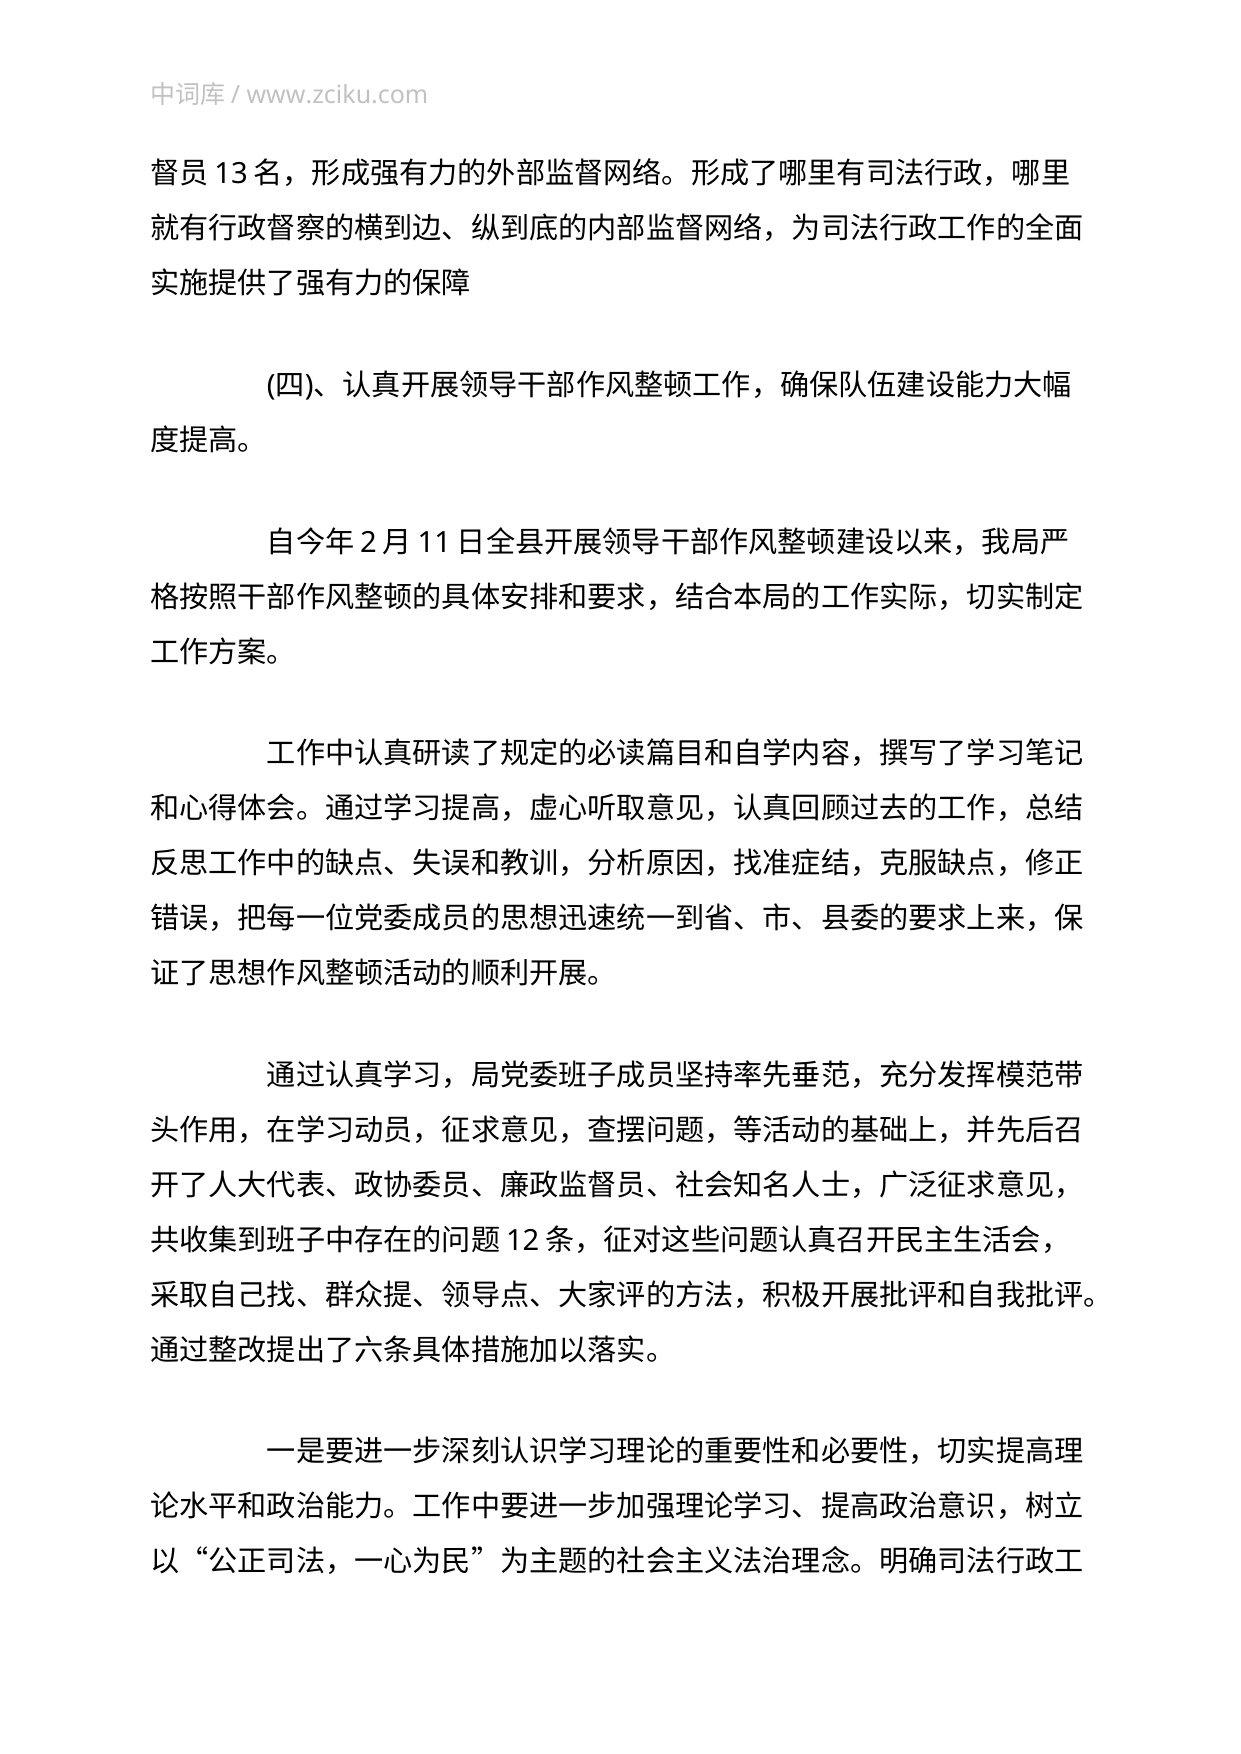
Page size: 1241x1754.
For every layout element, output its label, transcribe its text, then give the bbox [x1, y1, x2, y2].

text 工作中认真研读了规定的必读篇目和自学内容，撰写了学习笔记和心得体会。通过学习提高，虚心听取意见，认真回顾过去的工作，总结反思工作中的缺点、失误和教训，分析原因，找准症结，克服缺点，修正错误，把每一位党委成员的思想迅速统一到省、市、县委的要求上来，保证了思想作风整顿活动的顺利开展。 [150, 730, 1090, 992]
text (四)、认真开展领导干部作风整顿工作，确保队伍建设能力大幅度提高。 [150, 362, 1090, 459]
text 自今年2月11日全县开展领导干部作风整顿建设以来，我局严格按照干部作风整顿的具体安排和要求，结合本局的工作实际，切实制定工作方案。 [150, 518, 1090, 671]
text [150, 1428, 1090, 1580]
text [150, 150, 1090, 302]
text 通过认真学习，局党委班子成员坚持率先垂范，充分发挥模范带头作用，在学习动员，征求意见，查摆问题，等活动的基础上，并先后召开了人大代表、政协委员、廉政监督员、社会知名人士，广泛征求意见，共收集到班子中存在的问题12条，征对这些问题认真召开民主生活会，采取自己找、群众提、领导点、大家评的方法，积极开展批评和自我批评。通过整改提出了六条具体措施加以落实。 [150, 1051, 1090, 1368]
